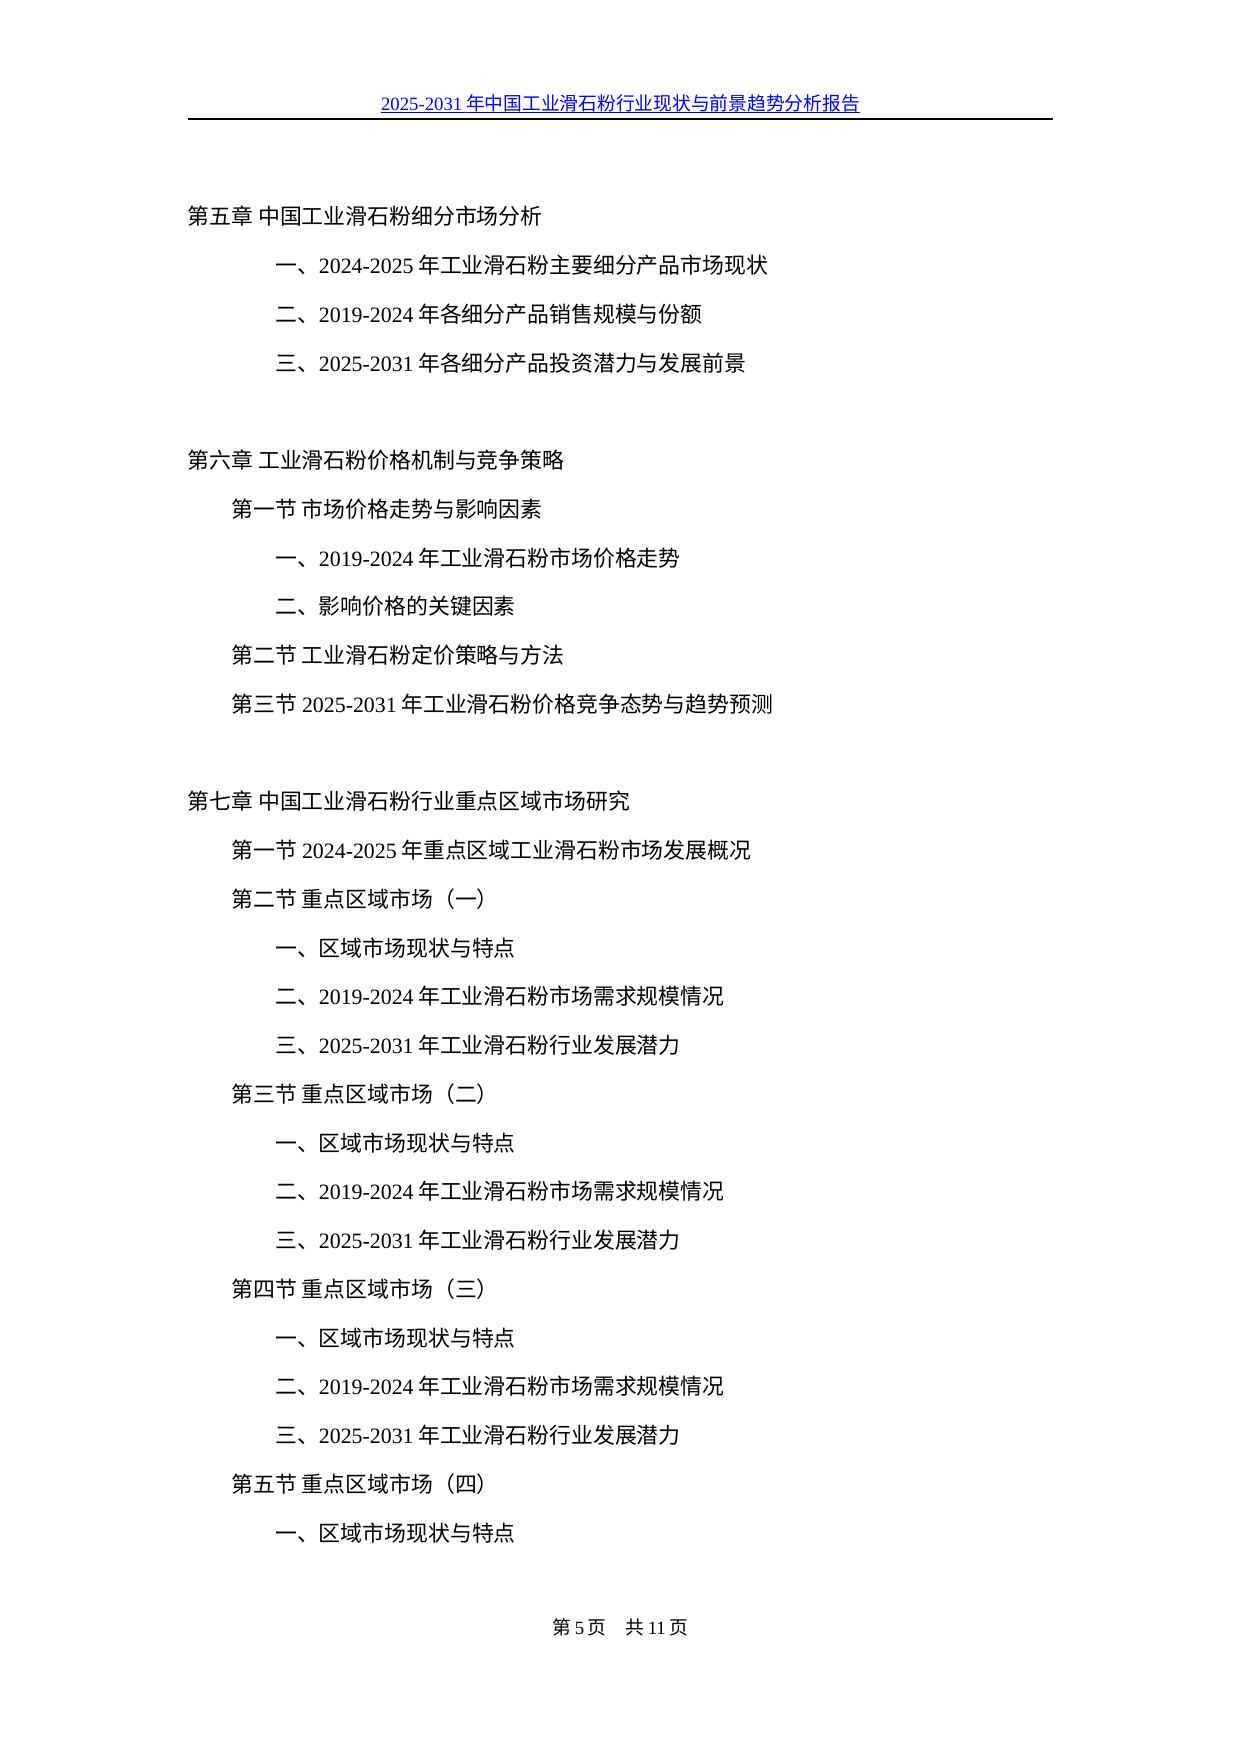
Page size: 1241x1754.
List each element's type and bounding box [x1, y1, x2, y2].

text [187, 150, 1053, 1548]
